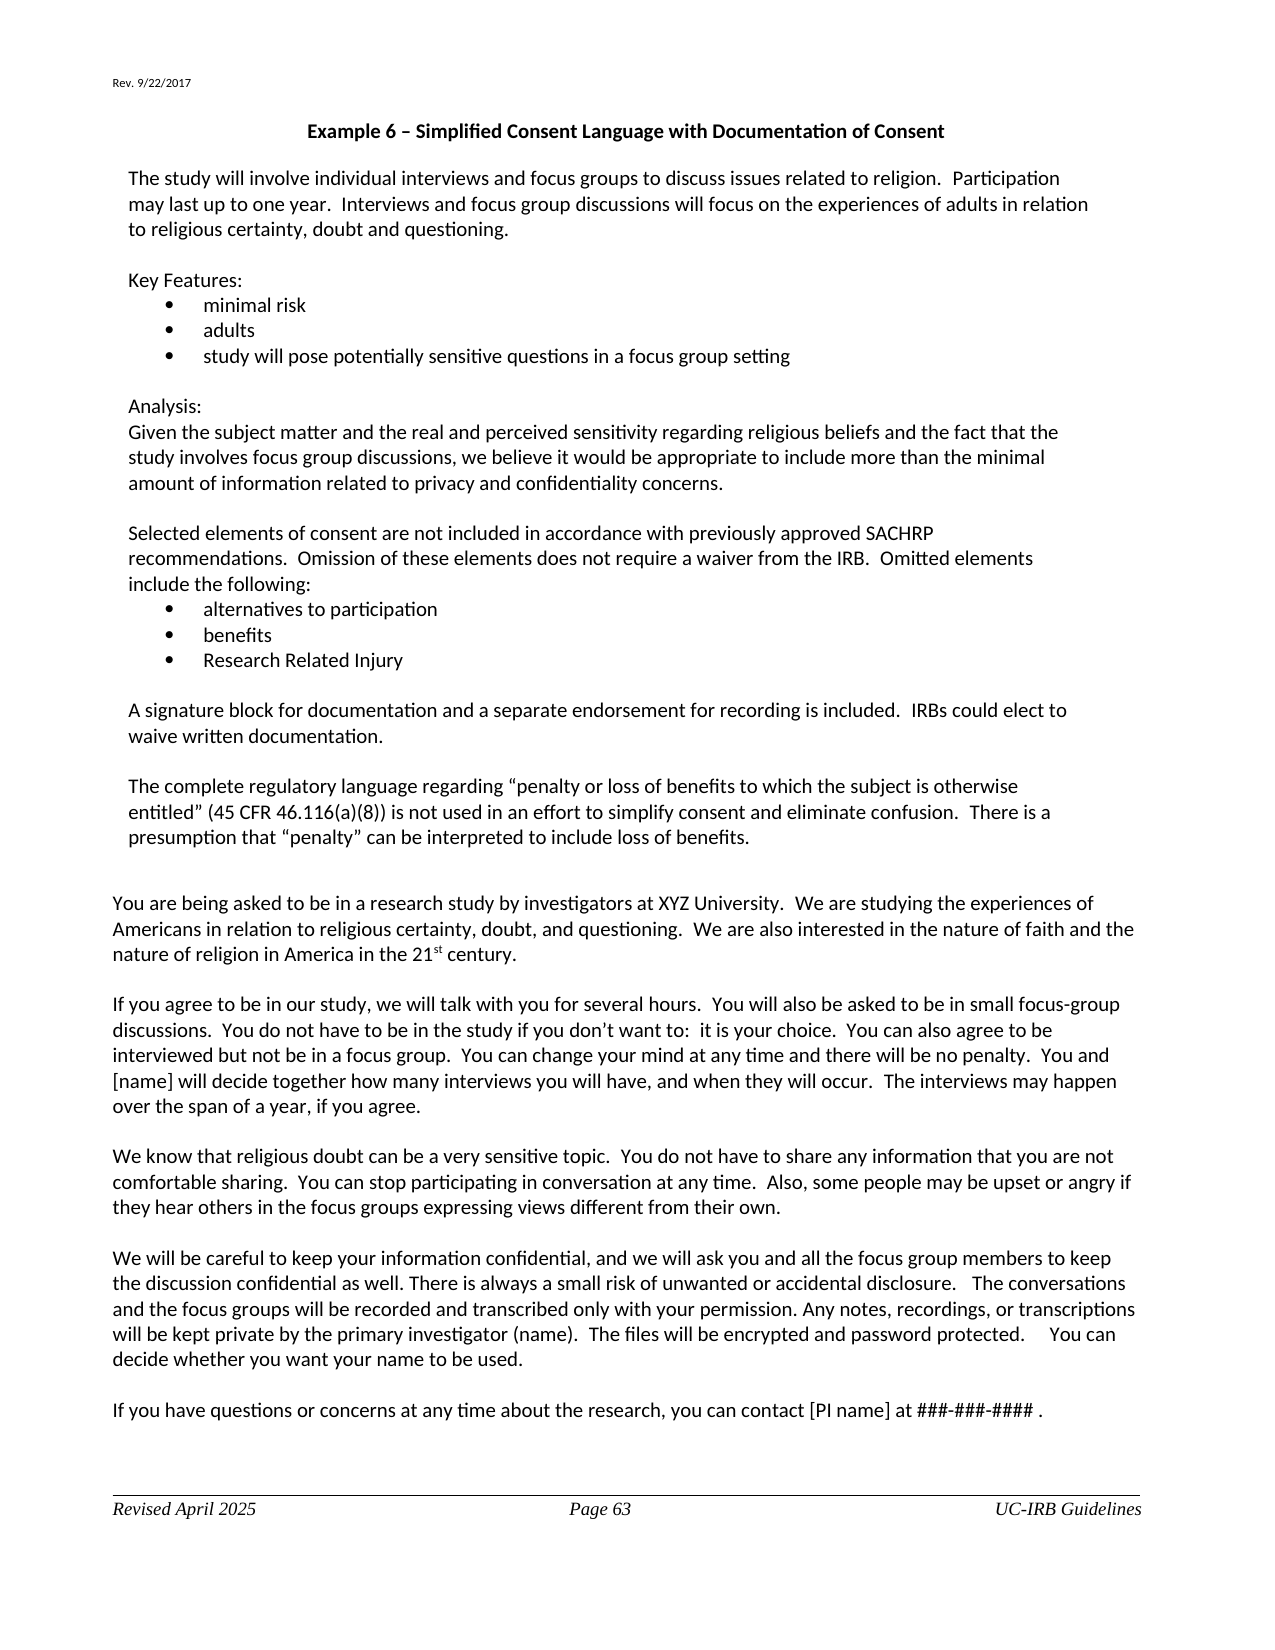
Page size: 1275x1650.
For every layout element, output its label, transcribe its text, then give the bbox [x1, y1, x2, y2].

subtitle Example 6 – Simplified Consent Language with Documentation of Consent [112, 118, 1140, 144]
table_header The study will involve individual interviews and focus groups to discuss issues related to religion. Participation may last up to one year. Interviews and focus group discussions will focus on the experiences of adults in relation to religious certainty, doubt and questioning. Key Features: minimal risk adults study will pose potentially sensitive questions in a focus group setting Analysis: Given the subject matter and the real and perceived sensitivity regarding religious beliefs and the fact that the study involves focus group discussions, we believe it would be appropriate to include more than the minimal amount of information related to privacy and confidentiality concerns. Selected elements of consent are not included in accordance with previously approved SACHRP recommendations. Omission of these elements does not require a waiver from the IRB. Omitted elements include the following: alternatives to participation benefits Research Related Injury A signature block for documentation and a separate endorsement for recording is included. IRBs could elect to waive written documentation. The complete regulatory language regarding “penalty or loss of benefits to which the subject is otherwise entitled” (45 CFR 46.116(a)(8)) is not used in an effort to simplify consent and eliminate confusion. There is a presumption that “penalty” can be interpreted to include loss of benefits. [113, 150, 1109, 890]
text We will be careful to keep your information confidential, and we will ask you and all the focus group members to keep the discussion confidential as well. There is always a small risk of unwanted or accidental disclosure. The conversations and the focus groups will be recorded and transcribed only with your permission. Any notes, recordings, or transcriptions will be kept private by the primary investigator (name). The files will be encrypted and password protected. You can decide whether you want your name to be used. [112, 1245, 1140, 1372]
text If you agree to be in our study, we will talk with you for several hours. You will also be asked to be in small focus-group discussions. You do not have to be in the study if you don’t want to: it is your choice. You can also agree to be interviewed but not be in a focus group. You can change your mind at any time and there will be no penalty. You and [name] will decide together how many interviews you will have, and when they will occur. The interviews may happen over the span of a year, if you agree. [112, 992, 1140, 1119]
text We know that religious doubt can be a very sensitive topic. You do not have to share any information that you are not comfortable sharing. You can stop participating in conversation at any time. Also, some people may be upset or angry if they hear others in the focus groups expressing views different from their own. [112, 1144, 1140, 1220]
text You are being asked to be in a research study by investigators at XYZ University. We are studying the experiences of Americans in relation to religious certainty, doubt, and questioning. We are also interested in the nature of faith and the nature of religion in America in the 21st century. [112, 890, 1140, 967]
text If you have questions or concerns at any time about the research, you can contact [PI name] at ###-###-#### . [112, 1397, 1140, 1422]
